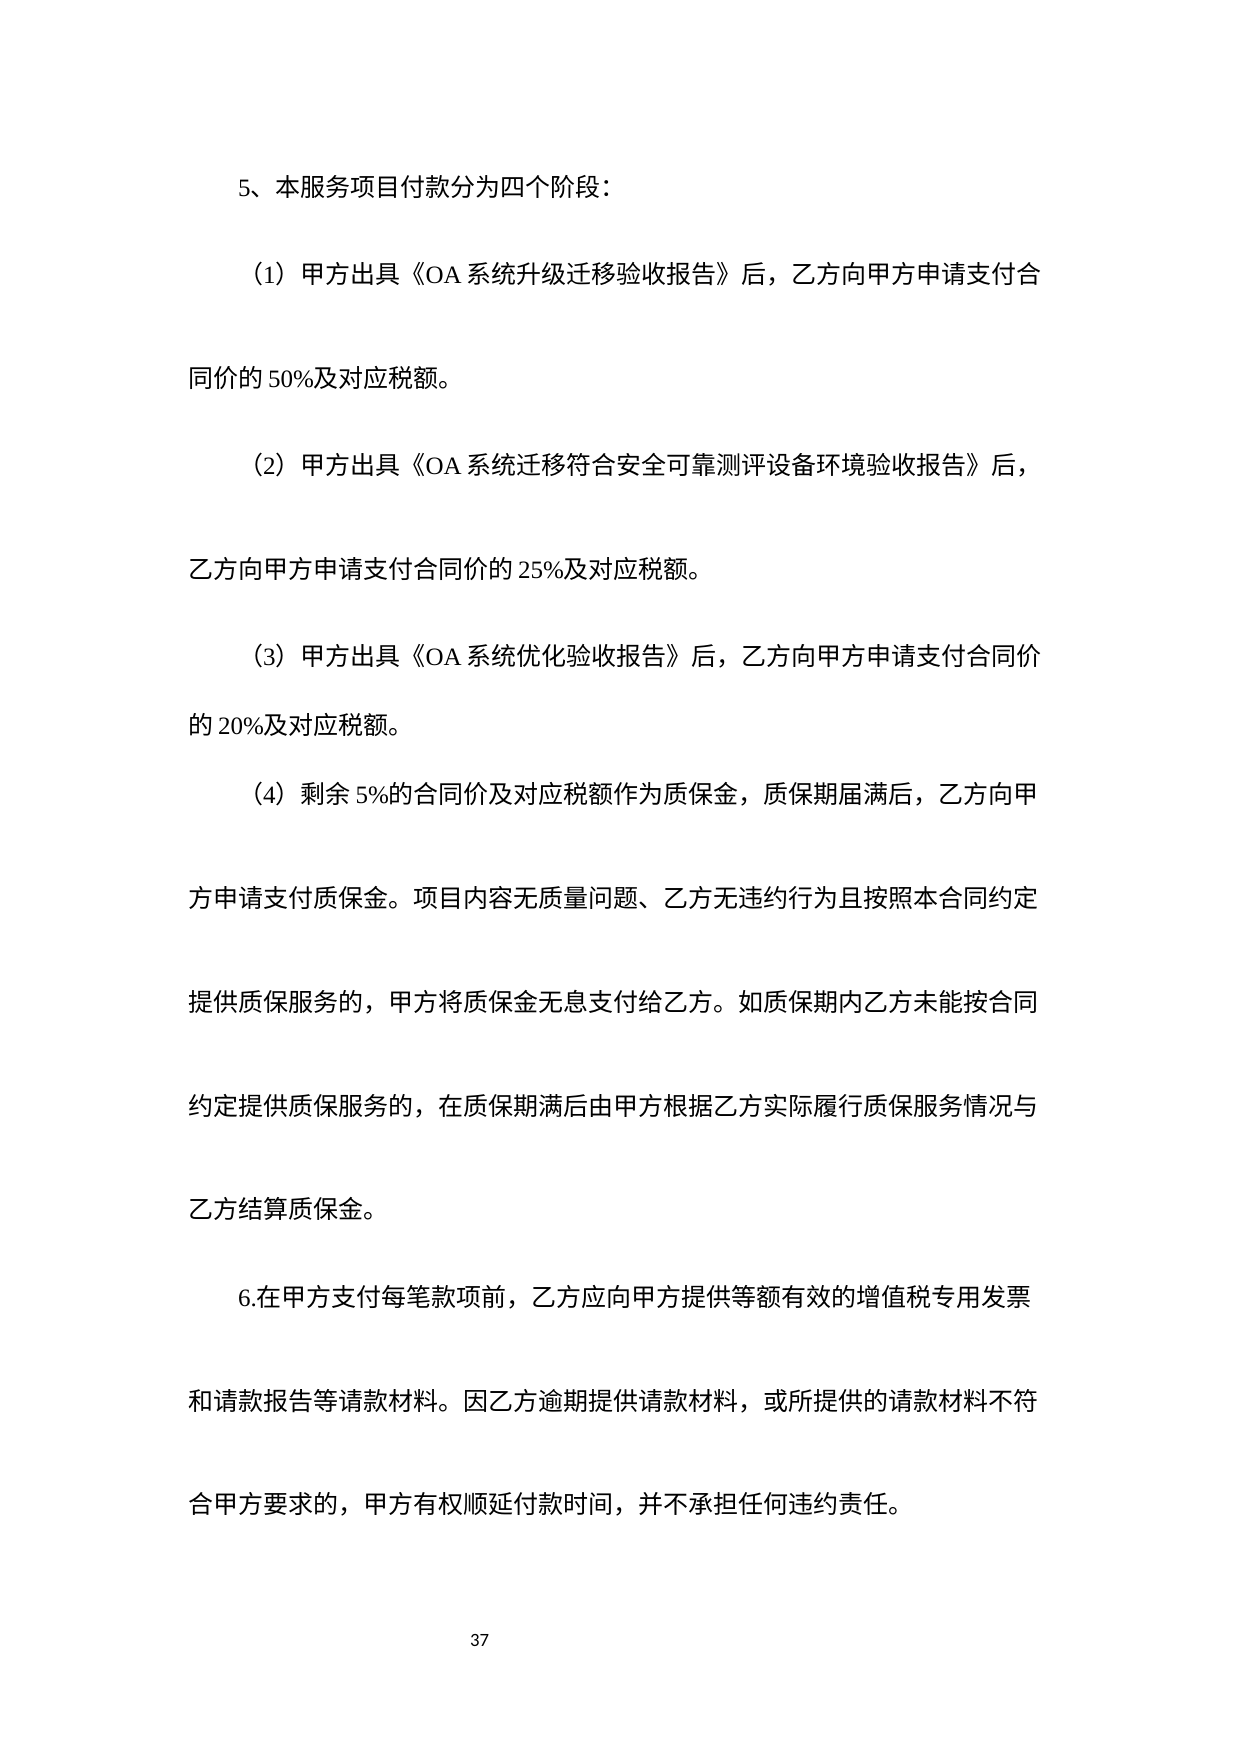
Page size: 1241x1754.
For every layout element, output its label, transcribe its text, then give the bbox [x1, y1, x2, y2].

text （2）甲方出具《OA系统迁移符合安全可靠测评设备环境验收报告》后，乙方向甲方申请支付合同价的25%及对应税额。 [188, 429, 1052, 602]
text （3）甲方出具《OA系统优化验收报告》后，乙方向甲方申请支付合同价的20%及对应税额。 [188, 620, 1052, 758]
text 5、本服务项目付款分为四个阶段： [188, 151, 1052, 220]
text 6.在甲方支付每笔款项前，乙方应向甲方提供等额有效的增值税专用发票和请款报告等请款材料。因乙方逾期提供请款材料，或所提供的请款材料不符合甲方要求的，甲方有权顺延付款时间，并不承担任何违约责任。 [188, 1261, 1052, 1537]
text （1）甲方出具《OA系统升级迁移验收报告》后，乙方向甲方申请支付合同价的50%及对应税额。 [188, 238, 1052, 411]
text （4）剩余5%的合同价及对应税额作为质保金，质保期届满后，乙方向甲方申请支付质保金。项目内容无质量问题、乙方无违约行为且按照本合同约定提供质保服务的，甲方将质保金无息支付给乙方。如质保期内乙方未能按合同约定提供质保服务的，在质保期满后由甲方根据乙方实际履行质保服务情况与乙方结算质保金。 [188, 758, 1052, 1243]
